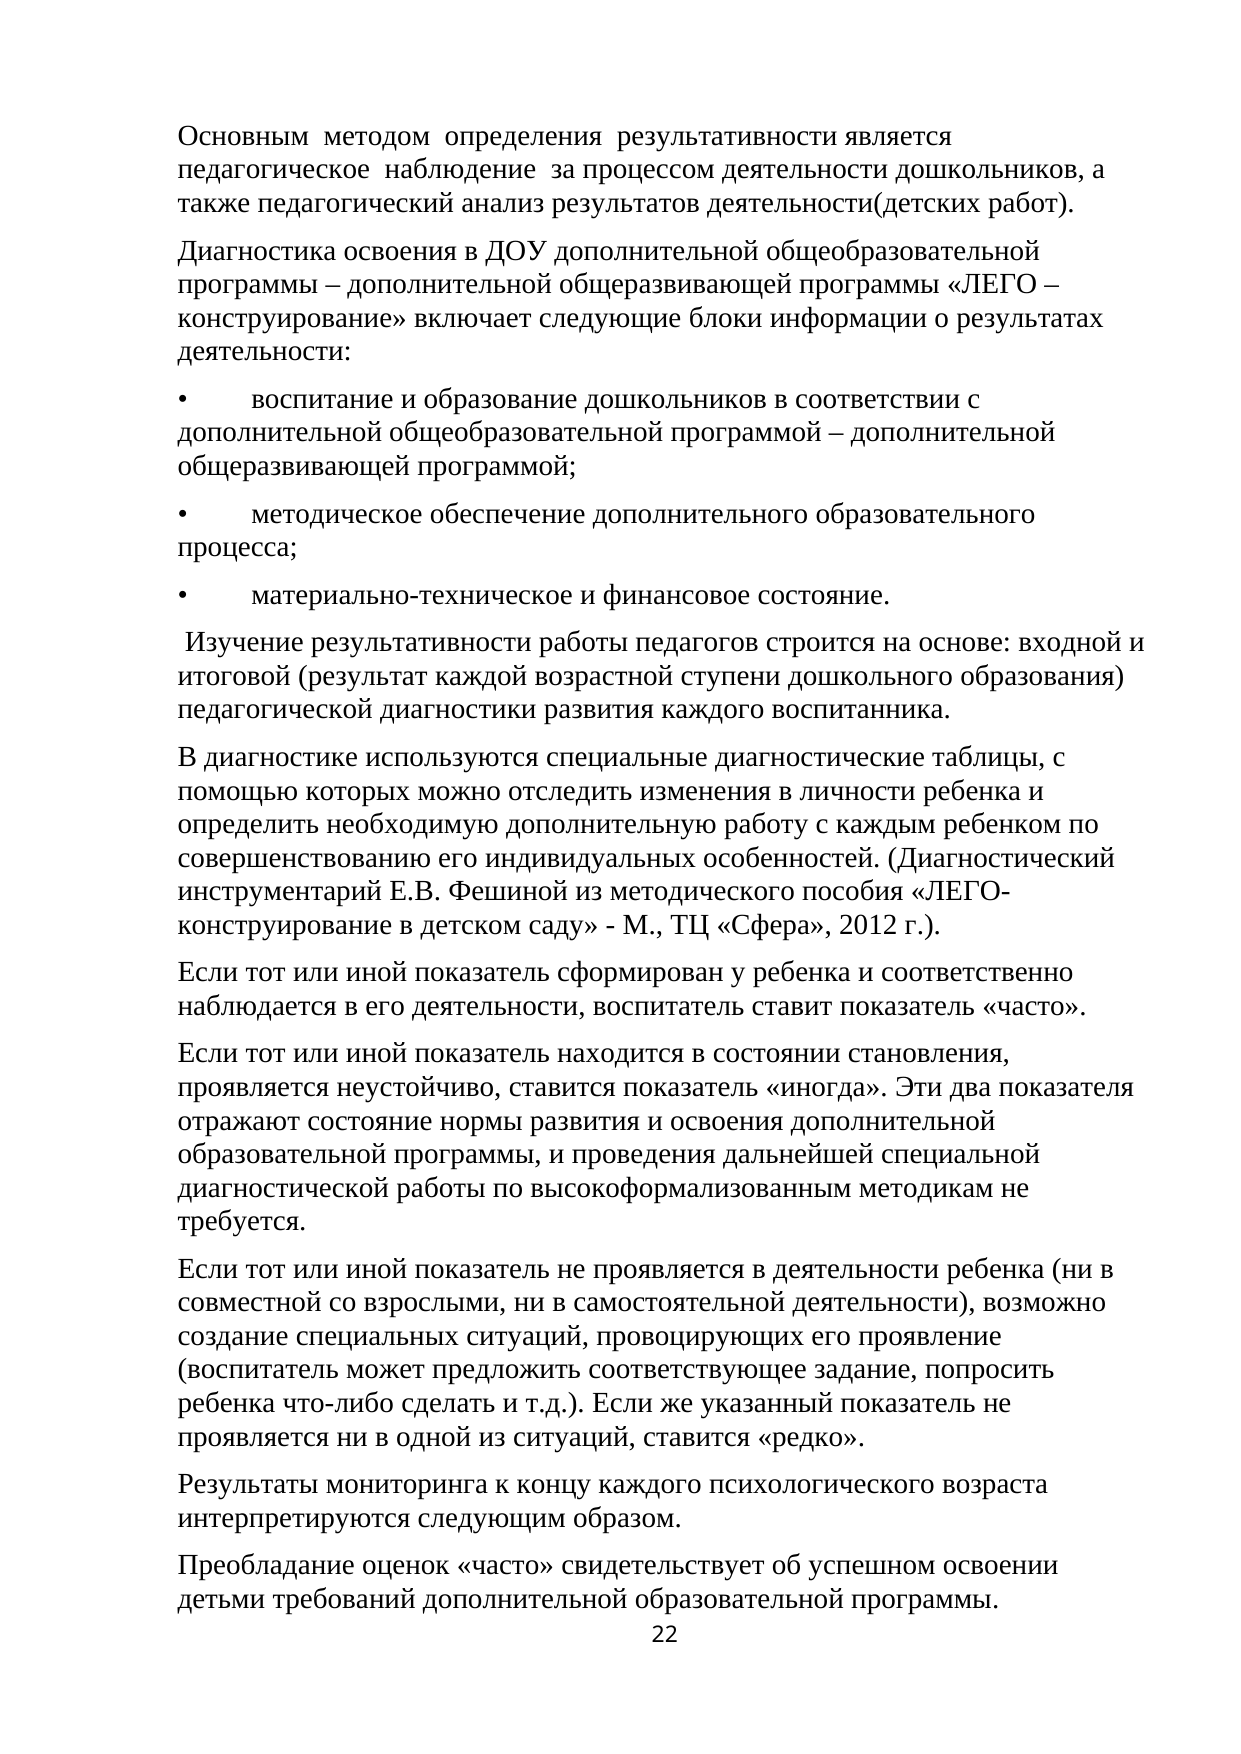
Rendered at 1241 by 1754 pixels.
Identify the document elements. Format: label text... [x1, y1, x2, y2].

text • методическое обеспечение дополнительного образовательного процесса; [177, 496, 1152, 563]
text Результаты мониторинга к концу каждого психологического возраста интерпретируются следующим образом. [177, 1466, 1152, 1533]
text • воспитание и образование дошкольников в соответствии с дополнительной общеобразовательной программой – дополнительной общеразвивающей программой; [177, 381, 1152, 482]
text • материально-техническое и финансовое состояние. [177, 577, 1152, 610]
text Основным методом определения результативности является педагогическое наблюдение за процессом деятельности дошкольников, а также педагогический анализ результатов деятельности(детских работ). [177, 118, 1152, 219]
text Диагностика освоения в ДОУ дополнительной общеобразовательной программы – дополнительной общеразвивающей программы «ЛЕГО – конструирование» включает следующие блоки информации о результатах деятельности: [177, 233, 1152, 367]
text Если тот или иной показатель находится в состоянии становления, проявляется неустойчиво, ставится показатель «иногда». Эти два показателя отражают состояние нормы развития и освоения дополнительной образовательной программы, и проведения дальнейшей специальной диагностической работы по высокоформализованным методикам не требуется. [177, 1036, 1152, 1237]
text Если тот или иной показатель не проявляется в деятельности ребенка (ни в совместной со взрослыми, ни в самостоятельной деятельности), возможно создание специальных ситуаций, провоцирующих его проявление (воспитатель может предложить соответствующее задание, попросить ребенка что-либо сделать и т.д.). Если же указанный показатель не проявляется ни в одной из ситуаций, ставится «редко». [177, 1251, 1152, 1452]
text Преобладание оценок «часто» свидетельствует об успешном освоении детьми требований дополнительной образовательной программы. [177, 1547, 1152, 1614]
text Если тот или иной показатель сформирован у ребенка и соответственно наблюдается в его деятельности, воспитатель ставит показатель «часто». [177, 954, 1152, 1022]
text Изучение результативности работы педагогов строится на основе: входной и итоговой (результат каждой возрастной ступени дошкольного образования) педагогической диагностики развития каждого воспитанника. [177, 624, 1152, 725]
text В диагностике используются специальные диагностические таблицы, с помощью которых можно отследить изменения в личности ребенка и определить необходимую дополнительную работу с каждым ребенком по совершенствованию его индивидуальных особенностей. (Диагностический инструментарий Е.В. Фешиной из методического пособия «ЛЕГО-конструирование в детском саду» - М., ТЦ «Сфера», 2012 г.). [177, 739, 1152, 940]
